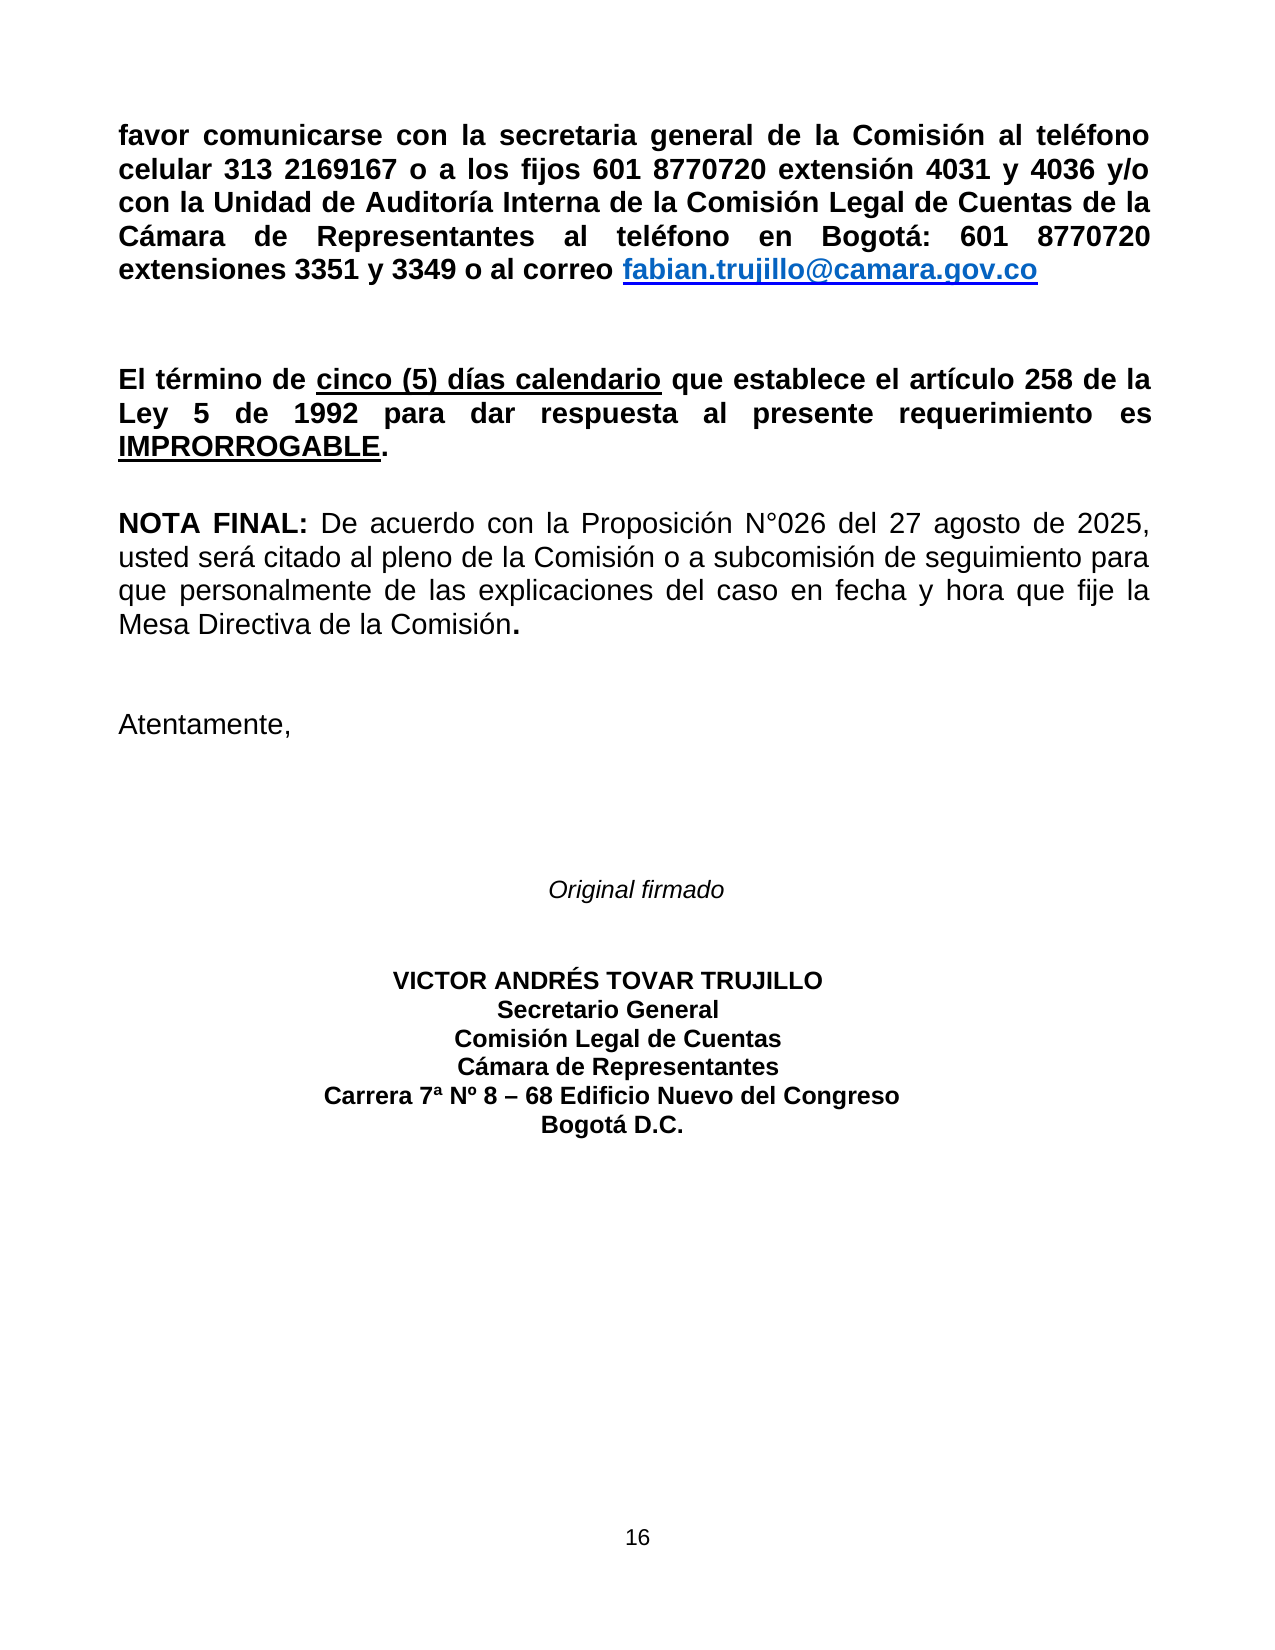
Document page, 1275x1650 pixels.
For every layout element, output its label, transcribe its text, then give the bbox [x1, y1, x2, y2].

list NOTA FINAL: De acuerdo con la Proposición N°026 del 27 agosto de 2025, usted será citado al pleno de la Comisión o a subcomisión de seguimiento para que personalmente de las explicaciones del caso en fecha y hora que fije la Mesa Directiva de la Comisión. [118, 506, 1152, 640]
text Secretario General [59, 995, 1157, 1023]
text VICTOR ANDRÉS TOVAR TRUJILLO [59, 966, 1157, 995]
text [118, 118, 1152, 286]
text Carrera 7ª Nº 8 – 68 Edificio Nuevo del Congreso [265, 1081, 959, 1110]
text El término de cinco (5) días calendario que establece el artículo 258 de la Ley 5 de 1992 para dar respuesta al presente requerimiento es IMPRORROGABLE. [118, 362, 1152, 463]
text Comisión Legal de Cuentas [354, 1023, 882, 1052]
text Atentamente, [118, 707, 1152, 741]
text Bogotá D.C. [265, 1110, 959, 1138]
text Original firmado [118, 875, 1157, 904]
text Cámara de Representantes [354, 1052, 882, 1081]
